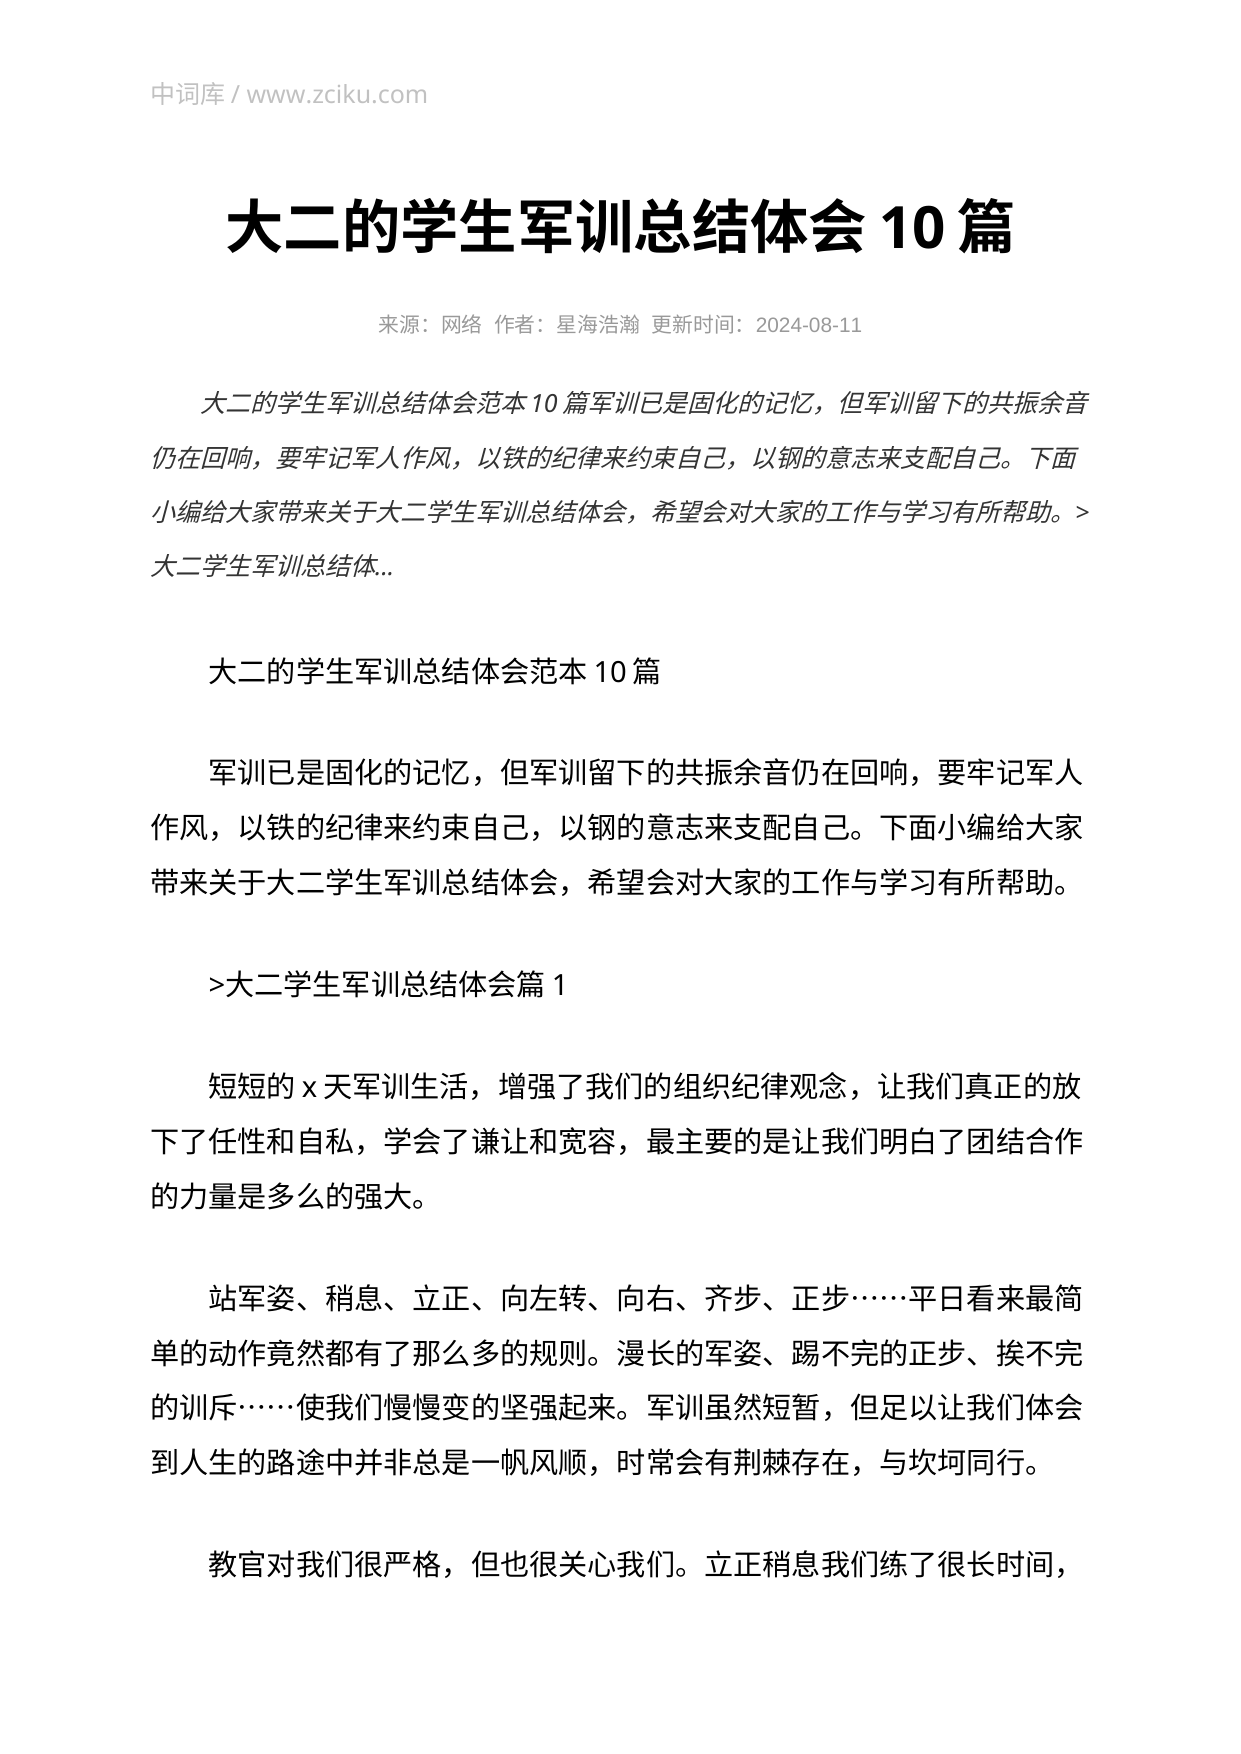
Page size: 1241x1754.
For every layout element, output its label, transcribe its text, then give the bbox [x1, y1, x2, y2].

subtitle 大二的学生军训总结体会10篇 [150, 181, 1090, 266]
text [150, 1542, 1090, 1584]
text 军训已是固化的记忆，但军训留下的共振余音仍在回响，要牢记军人作风，以铁的纪律来约束自己，以钢的意志来支配自己。下面小编给大家带来关于大二学生军训总结体会，希望会对大家的工作与学习有所帮助。 [150, 750, 1090, 902]
text 大二的学生军训总结体会范本10篇军训已是固化的记忆，但军训留下的共振余音仍在回响，要牢记军人作风，以铁的纪律来约束自己，以钢的意志来支配自己。下面小编给大家带来关于大二学生军训总结体会，希望会对大家的工作与学习有所帮助。>大二学生军训总结体... [150, 384, 1090, 583]
text 短短的x天军训生活，增强了我们的组织纪律观念，让我们真正的放下了任性和自私，学会了谦让和宽容，最主要的是让我们明白了团结合作的力量是多么的强大。 [150, 1064, 1090, 1216]
text 大二的学生军训总结体会范本10篇 [150, 648, 1090, 691]
text >大二学生军训总结体会篇1 [150, 962, 1090, 1004]
text 来源：网络 作者：星海浩瀚 更新时间：2024-08-11 [150, 313, 1090, 337]
text 站军姿、稍息、立正、向左转、向右、齐步、正步……平日看来最简单的动作竟然都有了那么多的规则。漫长的军姿、踢不完的正步、挨不完的训斥……使我们慢慢变的坚强起来。军训虽然短暂，但足以让我们体会到人生的路途中并非总是一帆风顺，时常会有荆棘存在，与坎坷同行。 [150, 1275, 1090, 1482]
